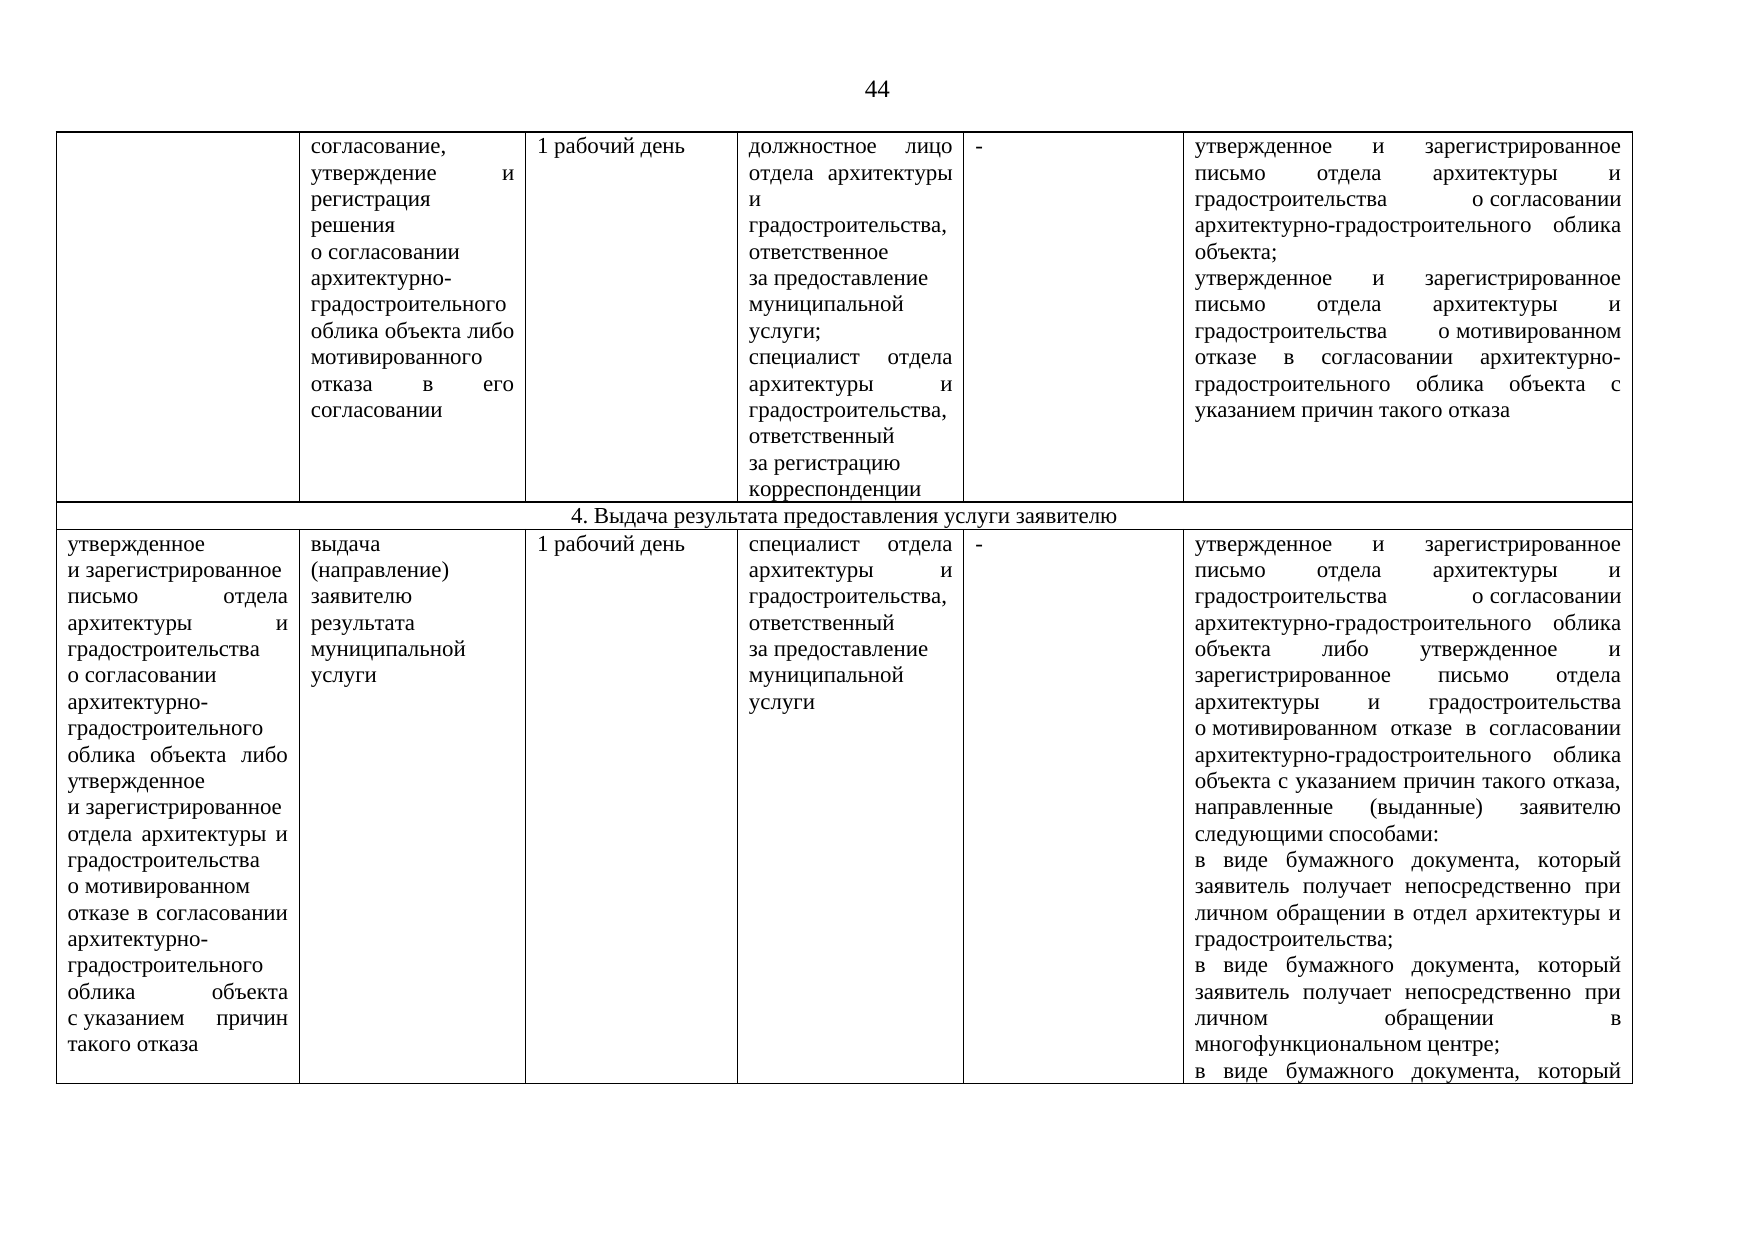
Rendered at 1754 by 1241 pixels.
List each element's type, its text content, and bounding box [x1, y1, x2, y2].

table_cell согласование, утверждение и регистрация решения о согласовании архитектурно-градостроительного облика объекта либо мотивированного отказа в его согласовании [300, 133, 525, 501]
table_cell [300, 530, 525, 1083]
table_cell 1 рабочий день [526, 133, 737, 501]
table_cell 1 рабочий день [526, 530, 737, 1083]
table_cell должностное лицо отдела архитектуры и градостроительства, ответственное за предоставление муниципальной услуги; специалист отдела архитектуры и градостроительства, ответственный за регистрацию корреспонденции [738, 133, 963, 501]
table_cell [1184, 530, 1632, 1083]
table_cell 4. Выдача результата предоставления услуги заявителю [57, 503, 1632, 529]
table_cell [57, 530, 299, 1083]
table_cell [738, 530, 963, 1083]
table_cell утвержденное и зарегистрированное письмо отдела архитектуры и градостроительства о согласовании архитектурно-градостроительного облика объекта; утвержденное и зарегистрированное письмо отдела архитектуры и градостроительства о мотивированном отказе в согласовании архитектурно-градостроительного облика объекта с указанием причин такого отказа [1184, 133, 1632, 501]
table_cell - [964, 133, 1183, 501]
table_cell - [964, 530, 1183, 1083]
